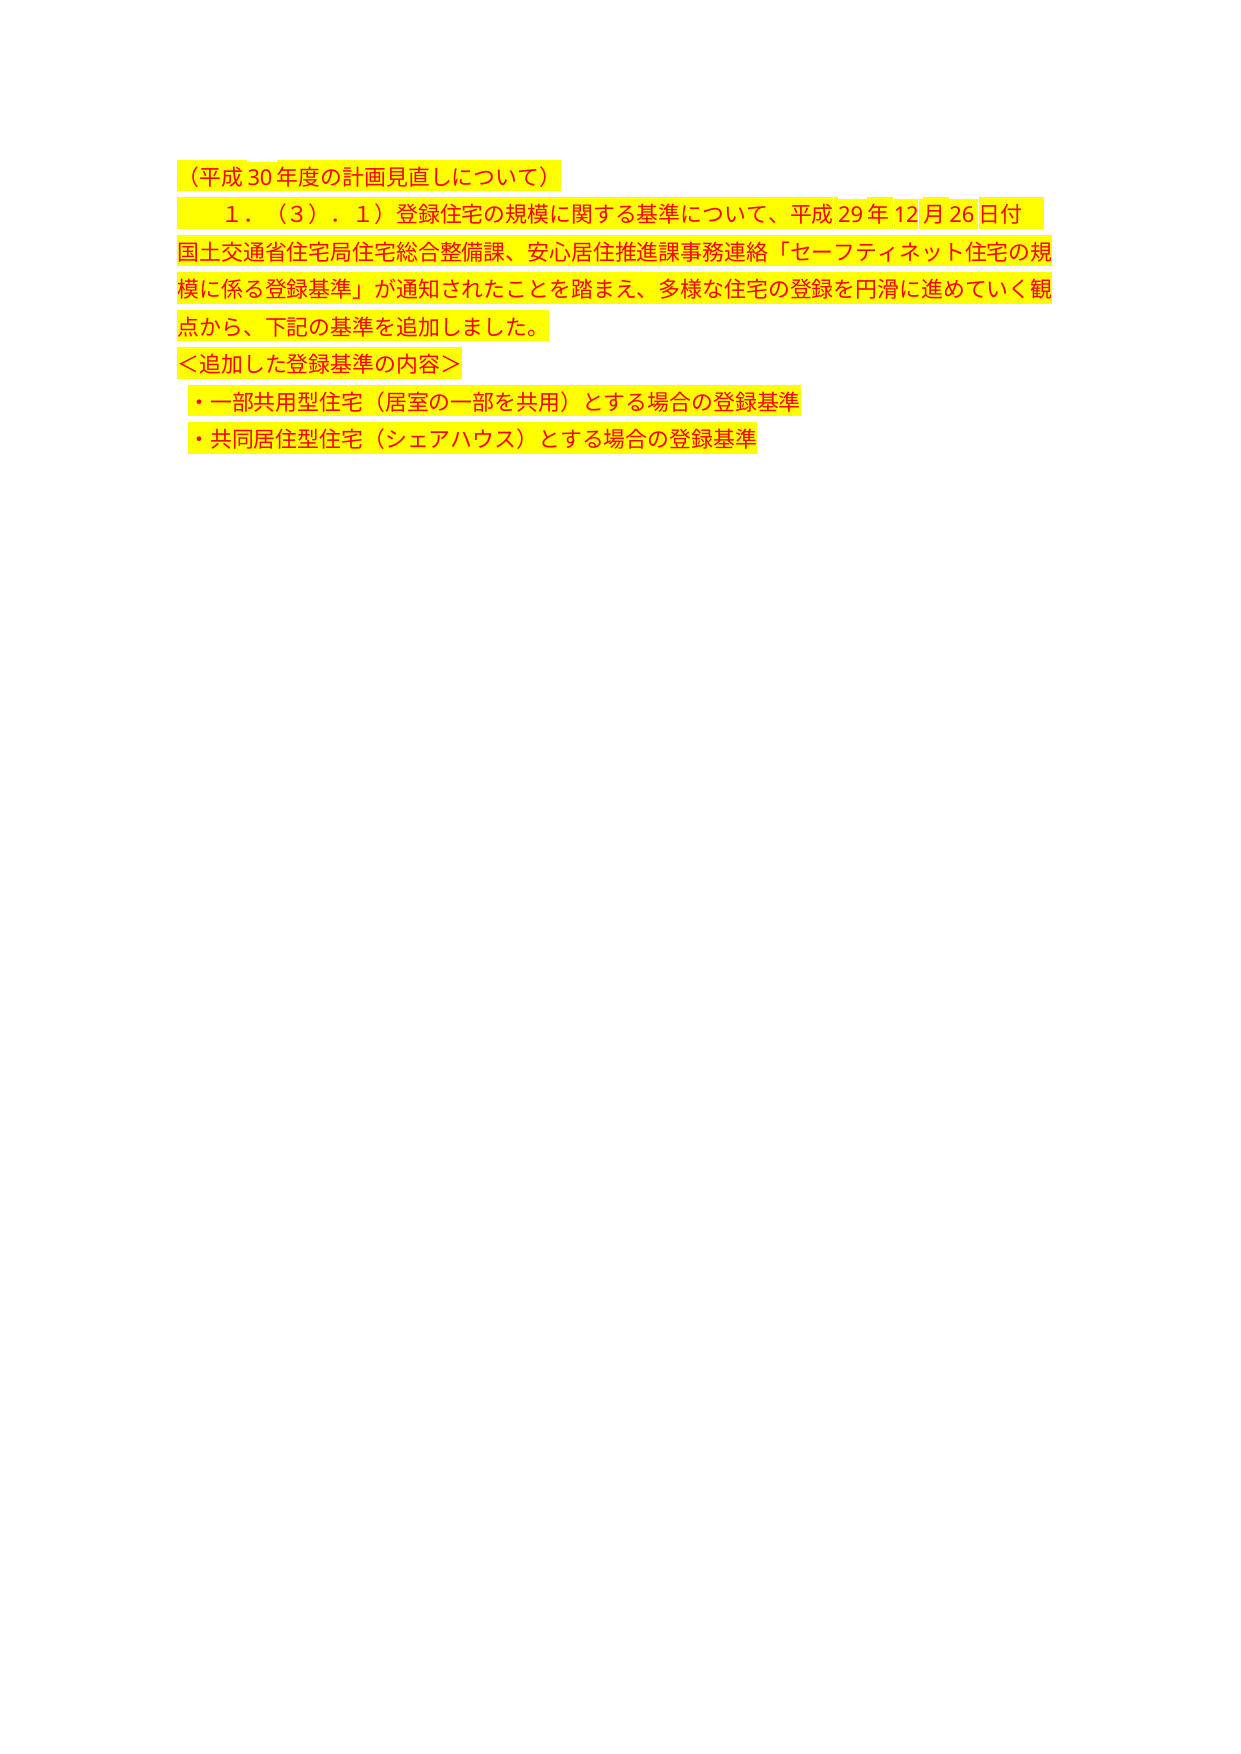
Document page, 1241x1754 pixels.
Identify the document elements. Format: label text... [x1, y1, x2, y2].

text ・一部共用型住宅（居室の一部を共用）とする場合の登録基準 [177, 382, 1063, 419]
text １．（３）．１）登録住宅の規模に関する基準について、平成29年12月26日付 国土交通省住宅局住宅総合整備課、安心居住推進課事務連絡「セーフティネット住宅の規模に係る登録基準」が通知されたことを踏まえ、多様な住宅の登録を円滑に進めていく観点から、下記の基準を追加しました。 [177, 194, 1063, 344]
text ・共同居住型住宅（シェアハウス）とする場合の登録基準 [177, 419, 1063, 457]
text （平成30年度の計画見直しについて） [177, 157, 1063, 194]
text ＜追加した登録基準の内容＞ [177, 344, 1063, 382]
